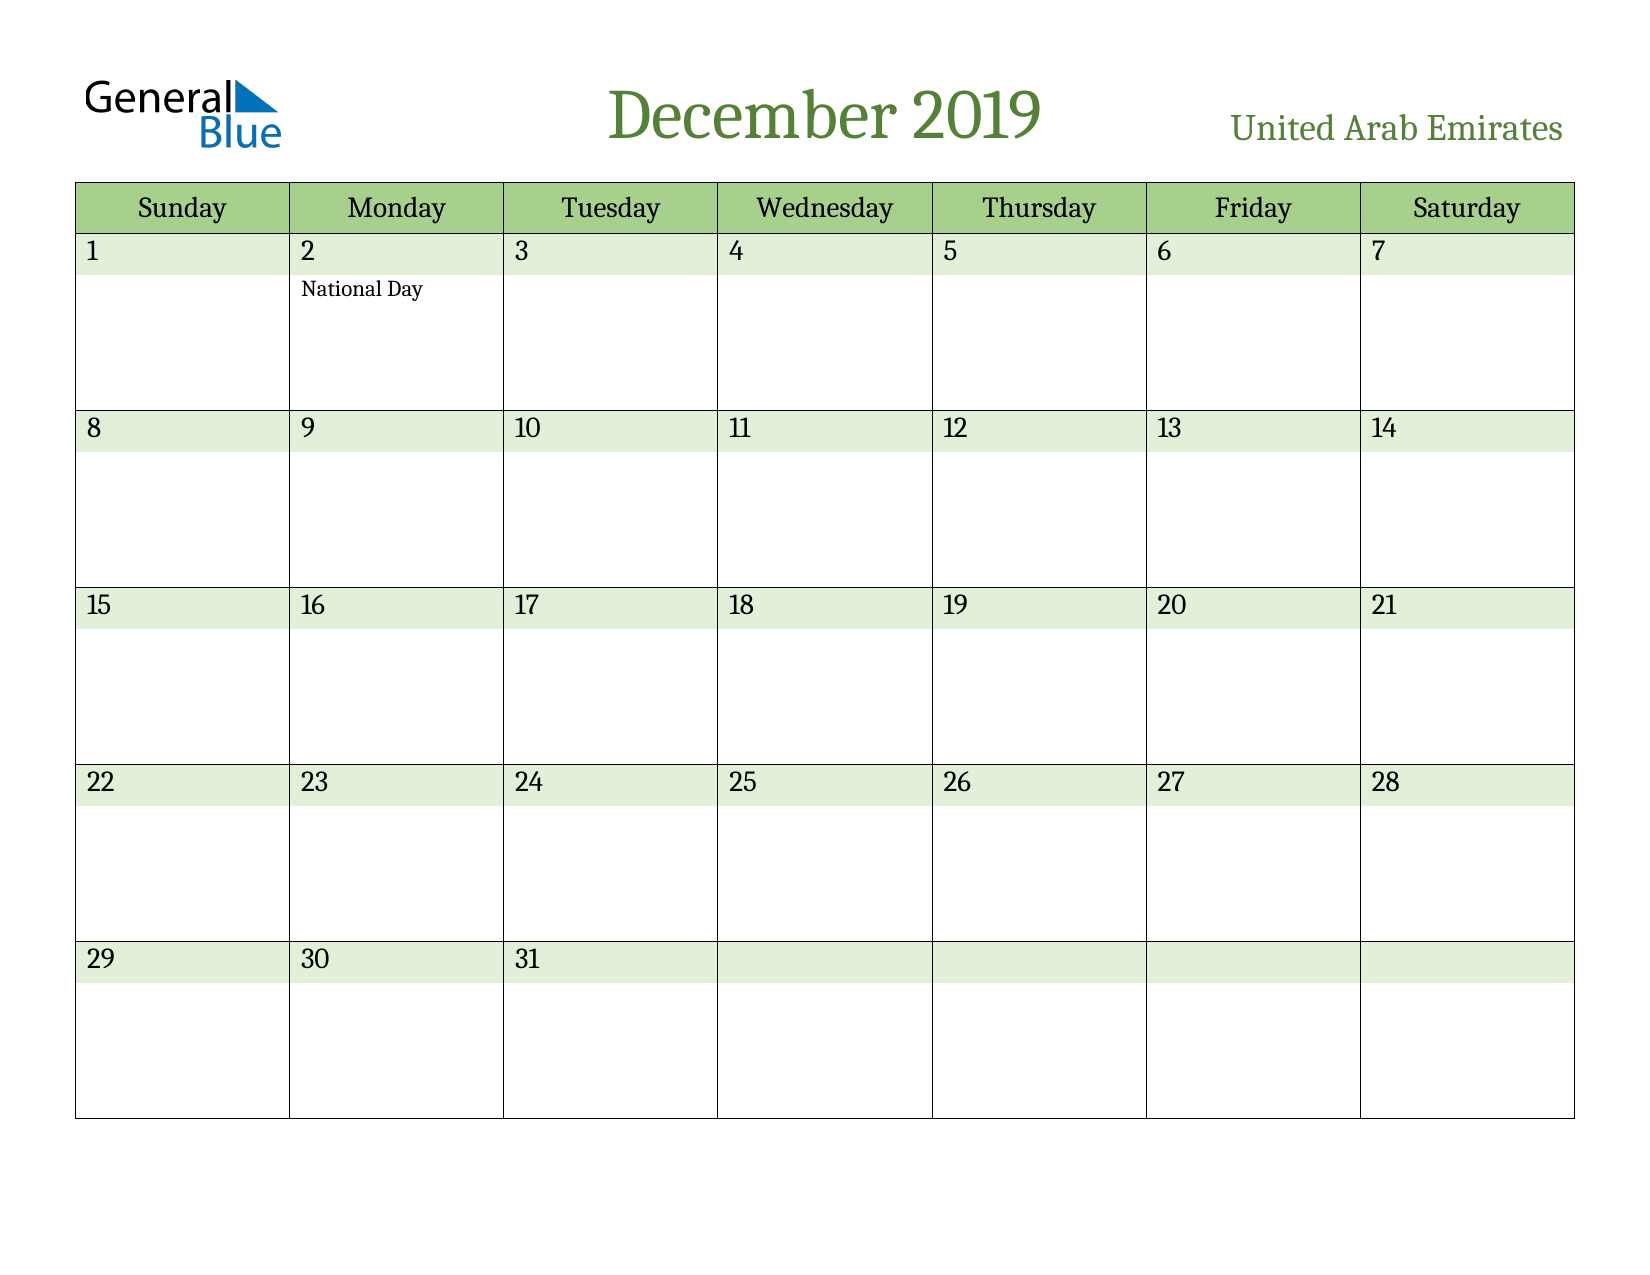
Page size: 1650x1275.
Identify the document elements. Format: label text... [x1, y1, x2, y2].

table_cell 19 [933, 588, 1146, 629]
table_cell [290, 806, 503, 941]
table_cell 8 [76, 411, 289, 452]
table_cell 17 [504, 588, 717, 629]
table_cell 16 [290, 588, 503, 629]
table_cell 20 [1147, 588, 1360, 629]
table_cell [1147, 629, 1360, 764]
table_cell [1361, 629, 1574, 764]
table_cell [290, 452, 503, 587]
table_cell [933, 629, 1146, 764]
table_cell 3 [504, 234, 717, 275]
table_cell [76, 983, 289, 1118]
table_cell 22 [76, 765, 289, 806]
picture [86, 80, 281, 148]
table_cell [933, 942, 1146, 983]
table_header December 2019 [504, 75, 1146, 182]
table_cell 23 [290, 765, 503, 806]
table_cell [718, 275, 932, 410]
table_cell Friday [1147, 183, 1360, 233]
table_cell [933, 275, 1146, 410]
table_cell 13 [1147, 411, 1360, 452]
table_cell Tuesday [504, 183, 717, 233]
table_cell [76, 806, 289, 941]
table_cell [1361, 452, 1574, 587]
table_cell National Day [290, 275, 503, 410]
table_header [76, 75, 503, 182]
table_cell [1361, 983, 1574, 1118]
table_cell 24 [504, 765, 717, 806]
table_cell [504, 275, 717, 410]
table_cell [504, 983, 717, 1118]
table_cell [933, 452, 1146, 587]
table_cell [933, 983, 1146, 1118]
table_cell [504, 629, 717, 764]
table_cell [1147, 942, 1360, 983]
table_cell 11 [718, 411, 932, 452]
table_cell 28 [1361, 765, 1574, 806]
table_cell 5 [933, 234, 1146, 275]
table_cell Monday [290, 183, 503, 233]
table_cell 6 [1147, 234, 1360, 275]
table_cell Wednesday [718, 183, 932, 233]
table_cell [1361, 942, 1574, 983]
table_cell [1147, 983, 1360, 1118]
table_cell 26 [933, 765, 1146, 806]
table_cell [1147, 806, 1360, 941]
table_cell 15 [76, 588, 289, 629]
table_cell 30 [290, 942, 503, 983]
table_cell [76, 452, 289, 587]
table_cell 27 [1147, 765, 1360, 806]
table_cell 12 [933, 411, 1146, 452]
table_cell 21 [1361, 588, 1574, 629]
table_cell Sunday [76, 183, 289, 233]
table_cell [933, 806, 1146, 941]
table_cell [718, 806, 932, 941]
table_cell [1147, 452, 1360, 587]
table_cell Saturday [1361, 183, 1574, 233]
table_cell 10 [504, 411, 717, 452]
table_cell 9 [290, 411, 503, 452]
table_cell [1361, 275, 1574, 410]
table_cell 18 [718, 588, 932, 629]
table_cell [76, 275, 289, 410]
table_cell 31 [504, 942, 717, 983]
table_cell [1147, 275, 1360, 410]
table_cell 7 [1361, 234, 1574, 275]
table_cell [718, 629, 932, 764]
table_cell [1361, 806, 1574, 941]
table_cell 1 [76, 234, 289, 275]
table_cell [290, 629, 503, 764]
table_cell [504, 806, 717, 941]
table_cell 25 [718, 765, 932, 806]
table_cell 29 [76, 942, 289, 983]
table_cell [718, 983, 932, 1118]
table_cell Thursday [933, 183, 1146, 233]
table_cell 4 [718, 234, 932, 275]
table_cell [718, 452, 932, 587]
table_cell [718, 942, 932, 983]
table_cell 14 [1361, 411, 1574, 452]
table_cell [290, 983, 503, 1118]
table_header United Arab Emirates [1146, 75, 1574, 182]
table_cell 2 [290, 234, 503, 275]
table_cell [76, 629, 289, 764]
table_cell [504, 452, 717, 587]
